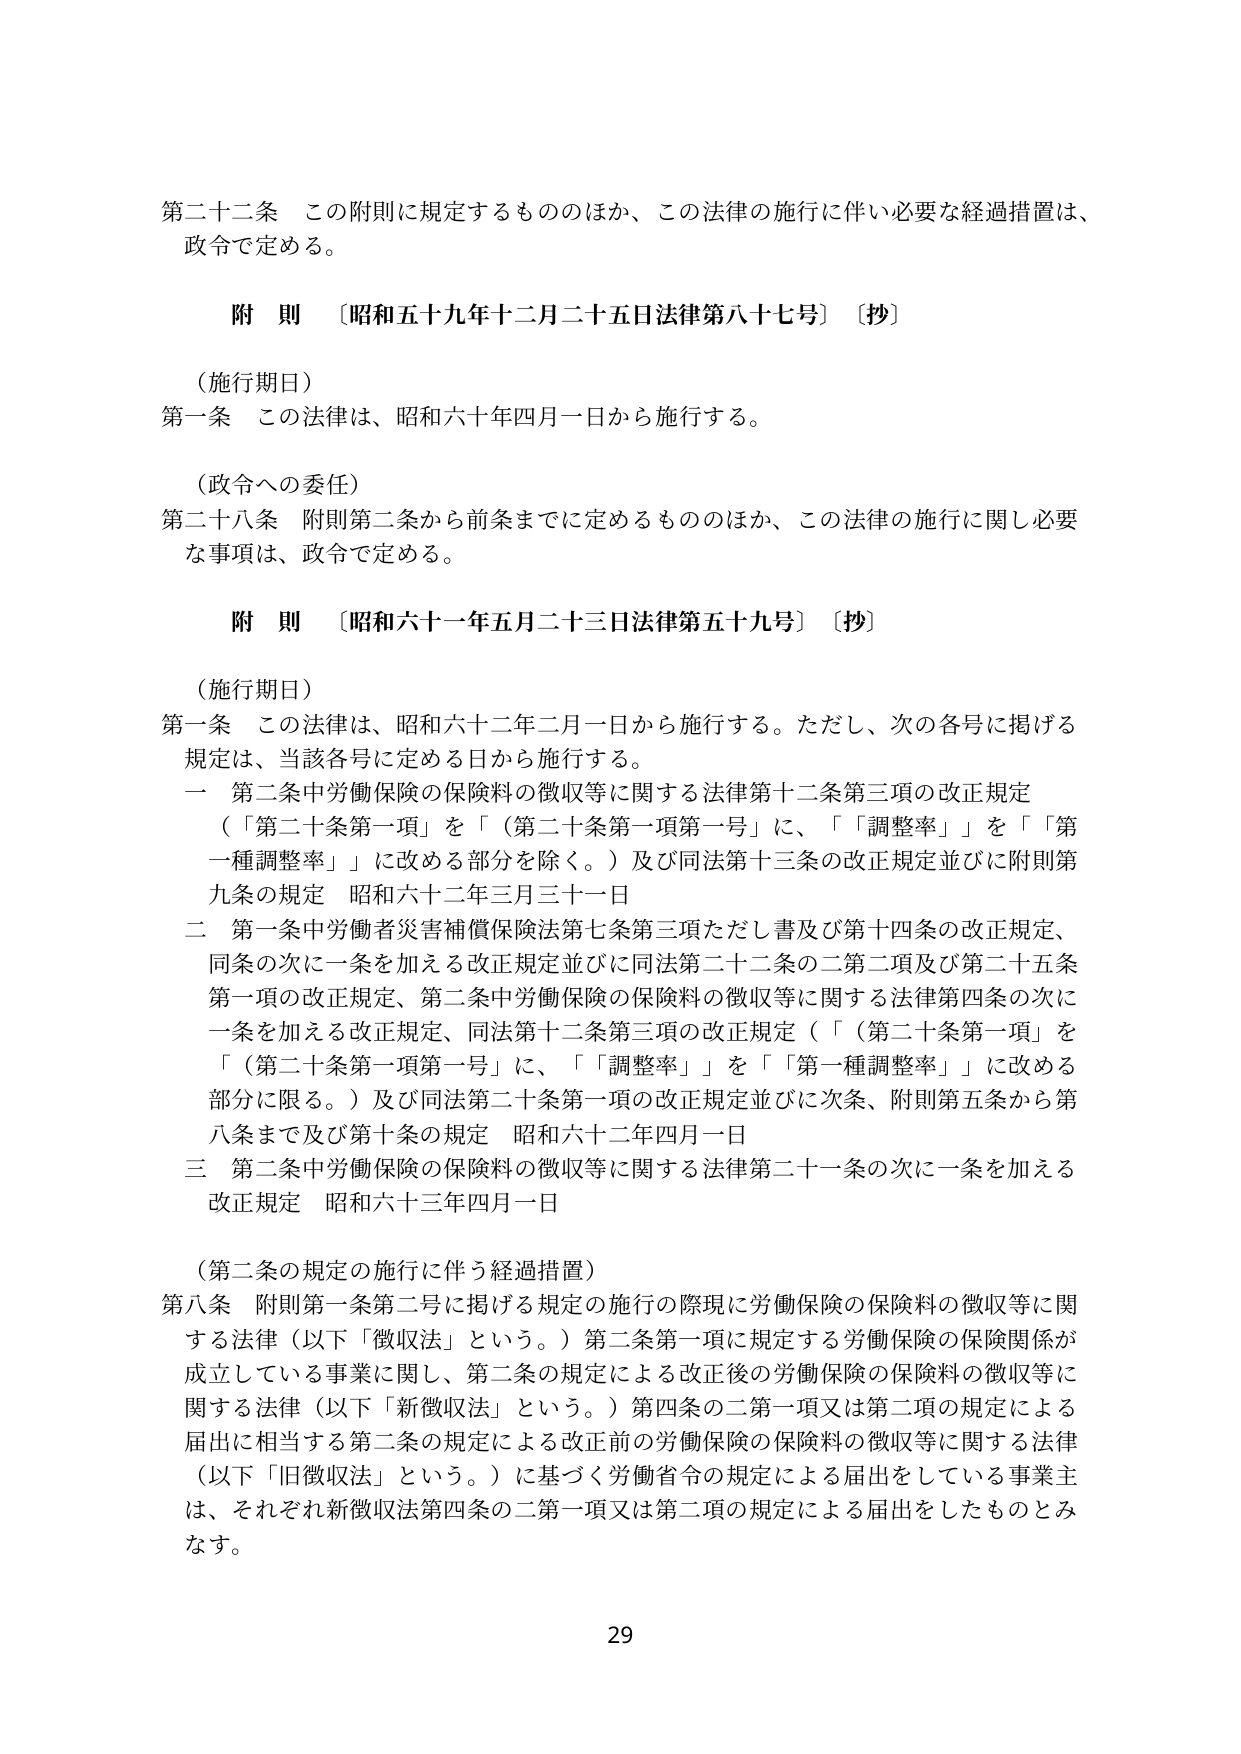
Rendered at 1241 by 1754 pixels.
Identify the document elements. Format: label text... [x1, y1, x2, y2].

text （施行期日） [184, 364, 1079, 399]
text 第一条 この法律は、昭和六十二年二月一日から施行する。ただし、次の各号に掲げる規定は、当該各号に定める日から施行する。 [161, 706, 1079, 774]
text 第一条 この法律は、昭和六十年四月一日から施行する。 [161, 399, 1079, 433]
text 附 則 〔昭和六十一年五月二十三日法律第五十九号〕〔抄〕 [230, 604, 1079, 638]
text （施行期日） [184, 672, 1079, 706]
text 第八条 附則第一条第二号に掲げる規定の施行の際現に労働保険の保険料の徴収等に関する法律（以下「徴収法」という。）第二条第一項に規定する労働保険の保険関係が成立している事業に関し、第二条の規定による改正後の労働保険の保険料の徴収等に関する法律（以下「新徴収法」という。）第四条の二第一項又は第二項の規定による届出に相当する第二条の規定による改正前の労働保険の保険料の徴収等に関する法律（以下「旧徴収法」という。）に基づく労働省令の規定による届出をしている事業主は、それぞれ新徴収法第四条の二第一項又は第二項の規定による届出をしたものとみなす。 [161, 1287, 1079, 1560]
text 第二十八条 附則第二条から前条までに定めるもののほか、この法律の施行に関し必要な事項は、政令で定める。 [161, 501, 1079, 569]
text 二 第一条中労働者災害補償保険法第七条第三項ただし書及び第十四条の改正規定、同条の次に一条を加える改正規定並びに同法第二十二条の二第二項及び第二十五条第一項の改正規定、第二条中労働保険の保険料の徴収等に関する法律第四条の次に一条を加える改正規定、同法第十二条第三項の改正規定（「（第二十条第一項」を「（第二十条第一項第一号」に、「「調整率」」を「「第一種調整率」」に改める部分に限る。）及び同法第二十条第一項の改正規定並びに次条、附則第五条から第八条まで及び第十条の規定 昭和六十二年四月一日 [184, 911, 1079, 1150]
text 三 第二条中労働保険の保険料の徴収等に関する法律第二十一条の次に一条を加える改正規定 昭和六十三年四月一日 [184, 1150, 1079, 1219]
text 第二十二条 この附則に規定するもののほか、この法律の施行に伴い必要な経過措置は、政令で定める。 [161, 194, 1079, 262]
text 附 則 〔昭和五十九年十二月二十五日法律第八十七号〕〔抄〕 [230, 296, 1079, 330]
text （第二条の規定の施行に伴う経過措置） [184, 1253, 1079, 1287]
text 一 第二条中労働保険の保険料の徴収等に関する法律第十二条第三項の改正規定（「第二十条第一項」を「（第二十条第一項第一号」に、「「調整率」」を「「第一種調整率」」に改める部分を除く。）及び同法第十三条の改正規定並びに附則第九条の規定 昭和六十二年三月三十一日 [184, 774, 1079, 911]
text （政令への委任） [184, 467, 1079, 501]
